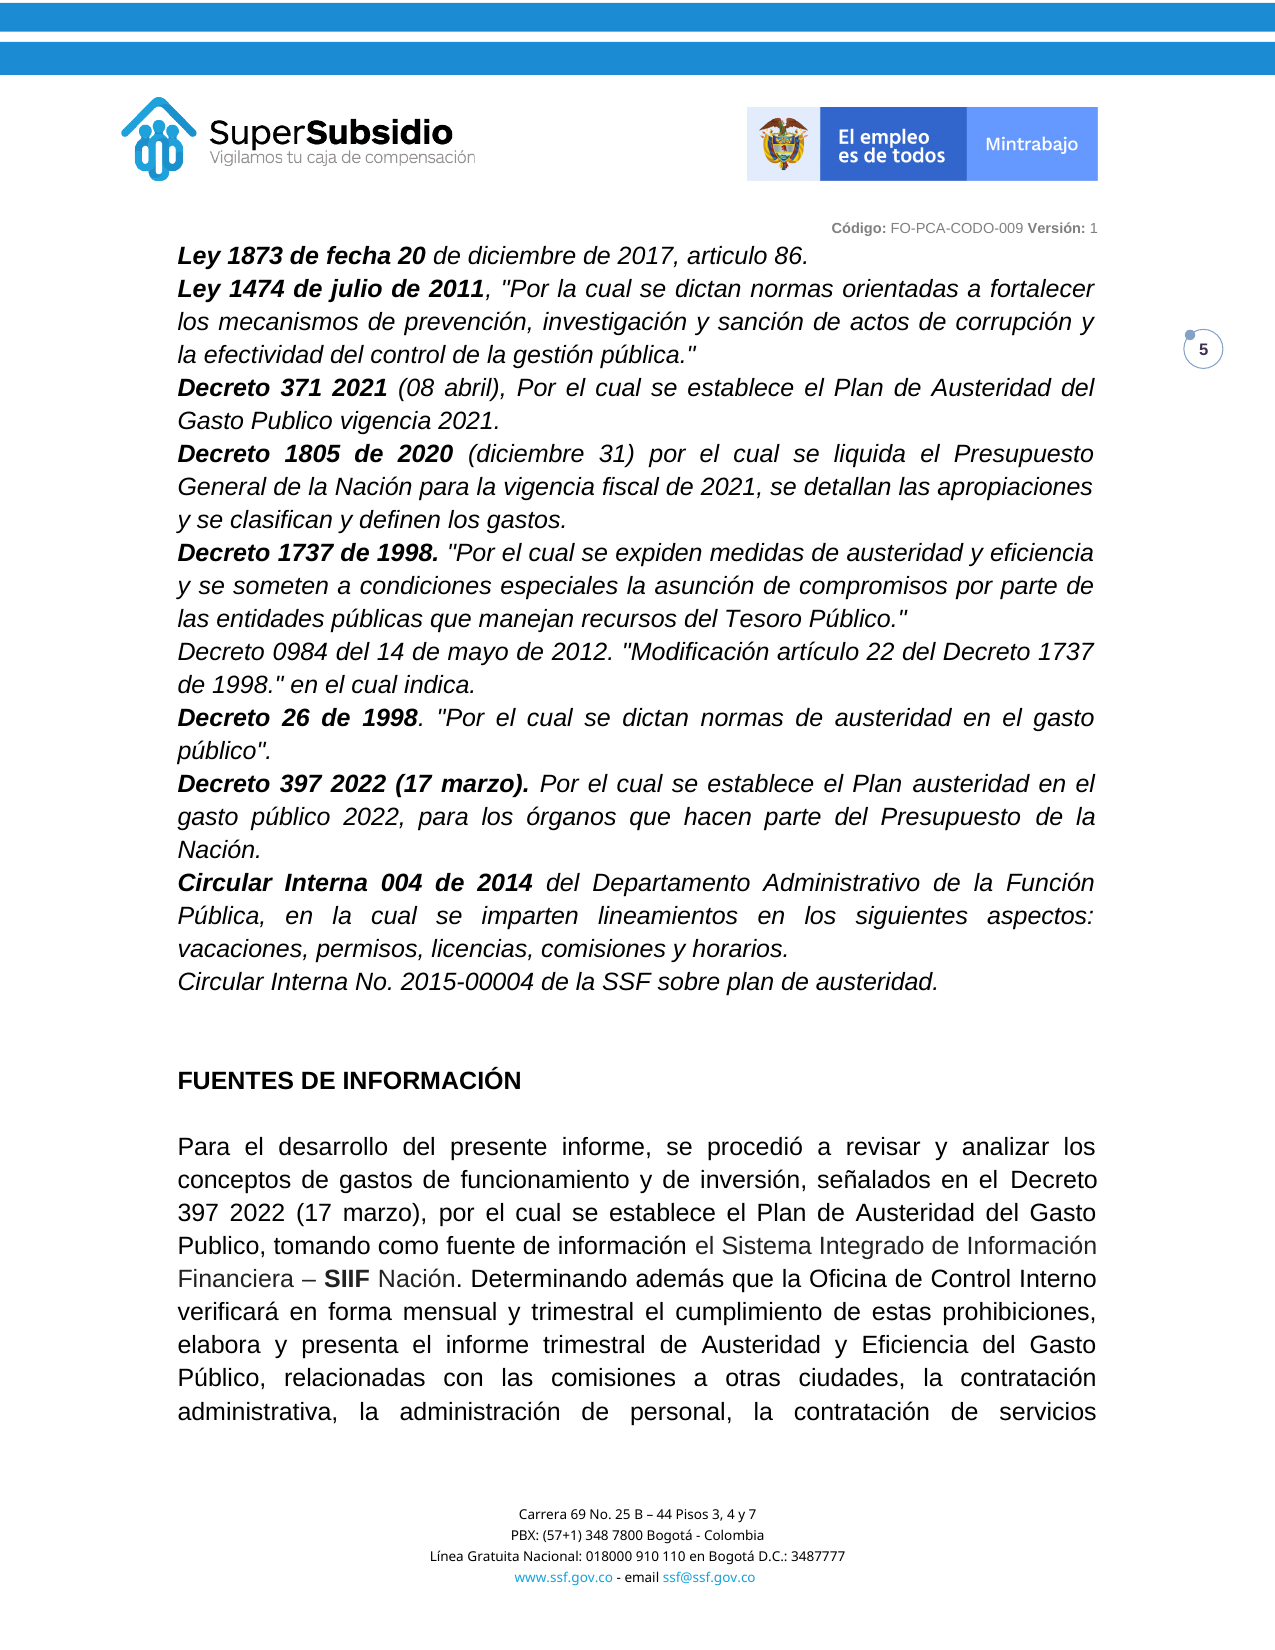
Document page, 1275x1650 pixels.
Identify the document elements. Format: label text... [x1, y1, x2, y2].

picture [514, 1575, 524, 1582]
picture [587, 1575, 594, 1582]
picture [747, 107, 1098, 181]
picture [714, 1575, 720, 1585]
picture [563, 1572, 568, 1582]
picture [121, 97, 475, 181]
text Ley 1873 de fecha 20 de diciembre de 2017, articulo 86. [177, 241, 1098, 269]
text Decreto 1737 de 1998. "Por el cual se expiden medidas de austeridad y eficiencia y se someten a condiciones especiales la asunción de compromisos por parte de las entidades públicas que manejan recursos del Tesoro Público." [177, 538, 1098, 633]
picture [531, 1575, 545, 1582]
text Decreto 397 2022 (17 marzo). Por el cual se establece el Plan austeridad en el gasto público 2022, para los órganos que hacen parte del Presupuesto de la Nación. [177, 769, 1098, 864]
text Decreto 371 2021 (08 abril), Por el cual se establece el Plan de Austeridad del Gasto Publico vigencia 2021. [177, 373, 1098, 434]
text Ley 1474 de julio de 2011, "Por la cual se dictan normas orientadas a fortalecer los mecanismos de prevención, investigación y sanción de actos de corrupción y la efectividad del control de la gestión pública." [177, 274, 1098, 368]
text Decreto 0984 del 14 de mayo de 2012. "Modificación artículo 22 del Decreto 1737 de 1998." en el cual indica. [177, 637, 1098, 699]
picture [700, 1575, 706, 1582]
text Circular Interna 004 de 2014 del Departamento Administrativo de la Función Pública, en la cual se imparten lineamientos en los siguientes aspectos: vacaciones, permisos, licencias, comisiones y horarios. [177, 868, 1098, 963]
picture [748, 1575, 754, 1582]
text Decreto 1805 de 2020 (diciembre 31) por el cual se liquida el Presupuesto General de la Nación para la vigencia fiscal de 2021, se detallan las apropiaciones y se clasifican y definen los gastos. [177, 439, 1098, 534]
picture [572, 1575, 578, 1582]
picture [723, 1575, 729, 1582]
text FUENTES DE INFORMACIÓN [177, 1066, 1098, 1095]
picture [681, 1572, 691, 1583]
text Decreto 26 de 1998. "Por el cual se dictan normas de austeridad en el gasto público". [177, 703, 1098, 765]
picture [670, 1572, 680, 1582]
text Circular Interna No. 2015-00004 de la SSF sobre plan de austeridad. [177, 967, 1098, 996]
